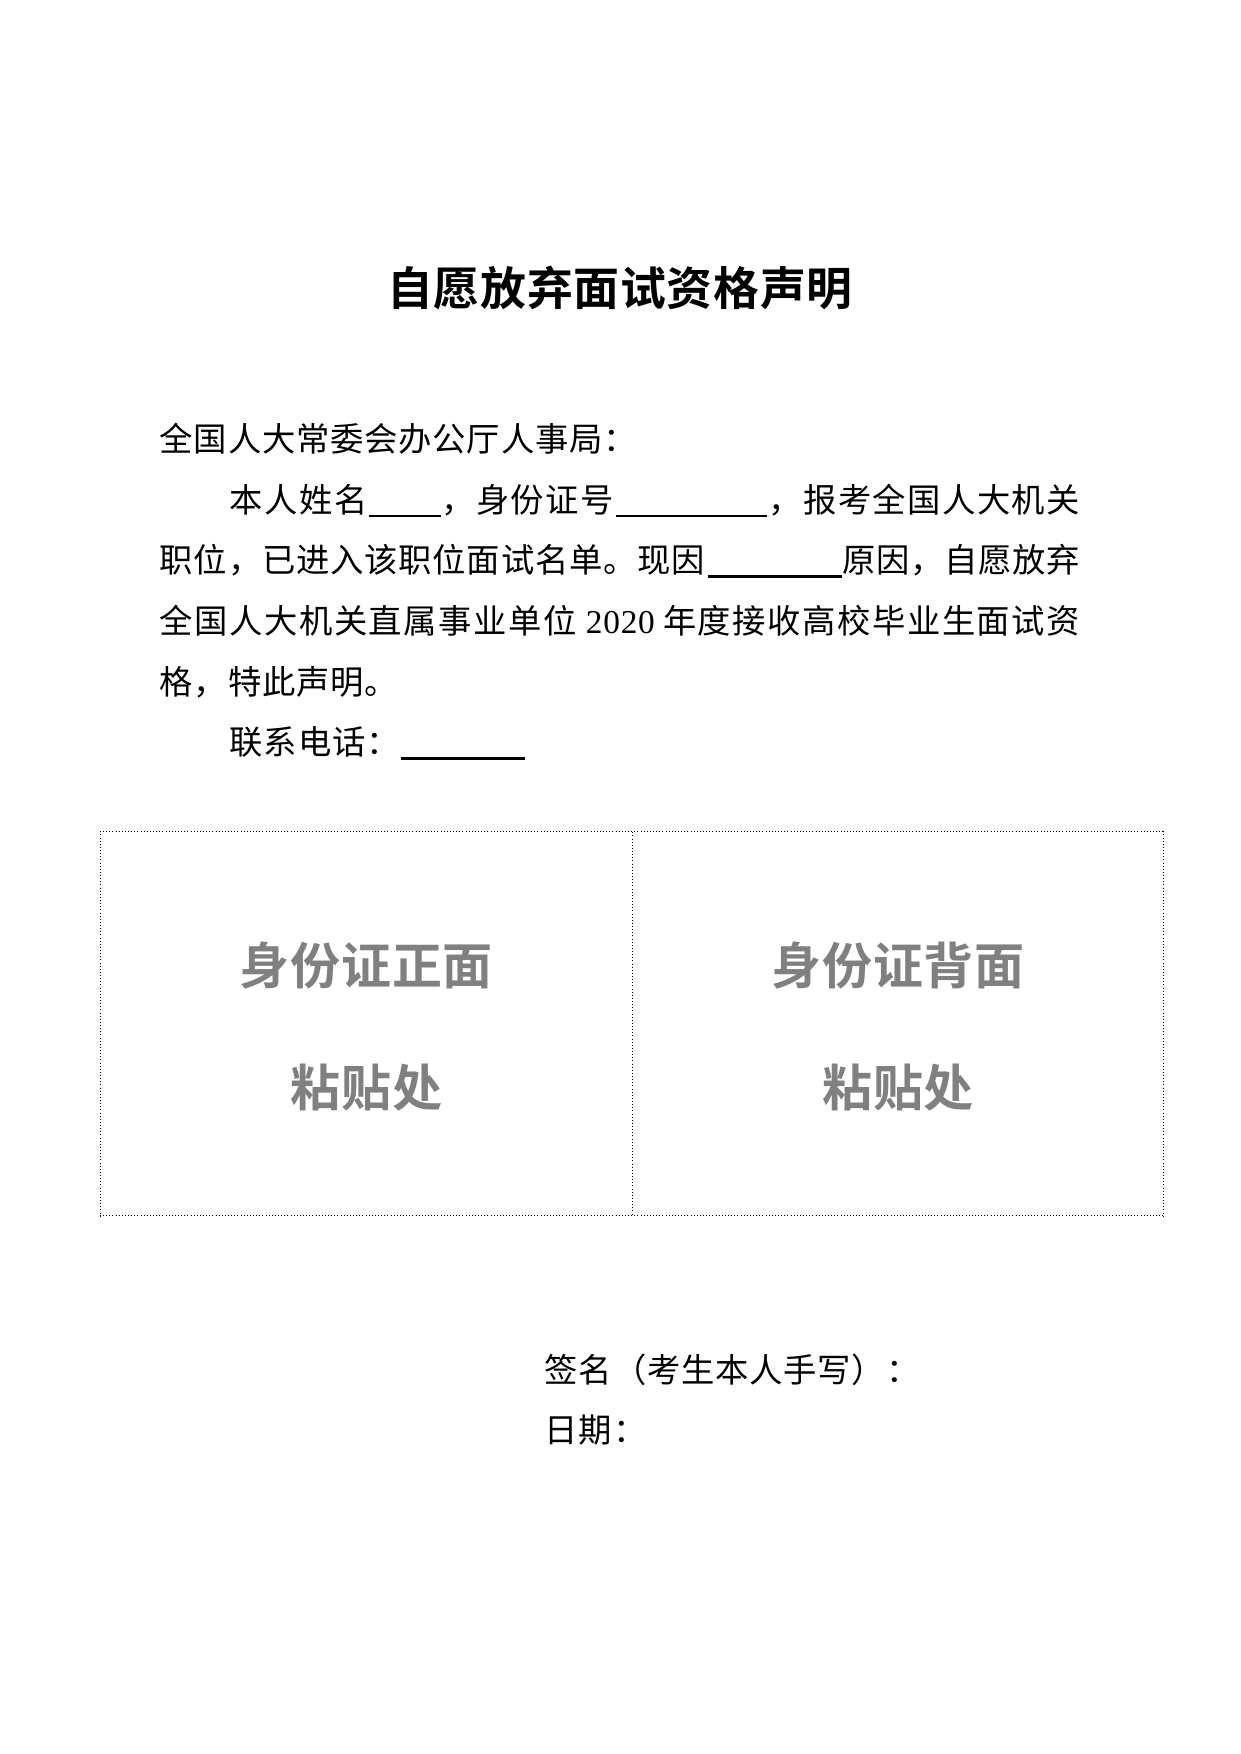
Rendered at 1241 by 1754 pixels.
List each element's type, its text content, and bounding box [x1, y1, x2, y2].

text 联系电话： [159, 710, 1081, 771]
text 本人姓名 ，身份证号 ，报考全国人大机关 职位，已进入该职位面试名单。现因 原因，自愿放弃全国人大机关直属事业单位2020年度接收高校毕业生面试资格，特此声明。 [159, 467, 1081, 710]
text 自愿放弃面试资格声明 [159, 225, 1081, 346]
text 日期： [159, 1398, 1081, 1459]
table_header 身份证正面 粘贴处 [100, 831, 632, 1215]
table_header 身份证背面 粘贴处 [632, 831, 1163, 1215]
text 全国人大常委会办公厅人事局： [159, 407, 1081, 467]
text 签名（考生本人手写）： [159, 1337, 1081, 1398]
